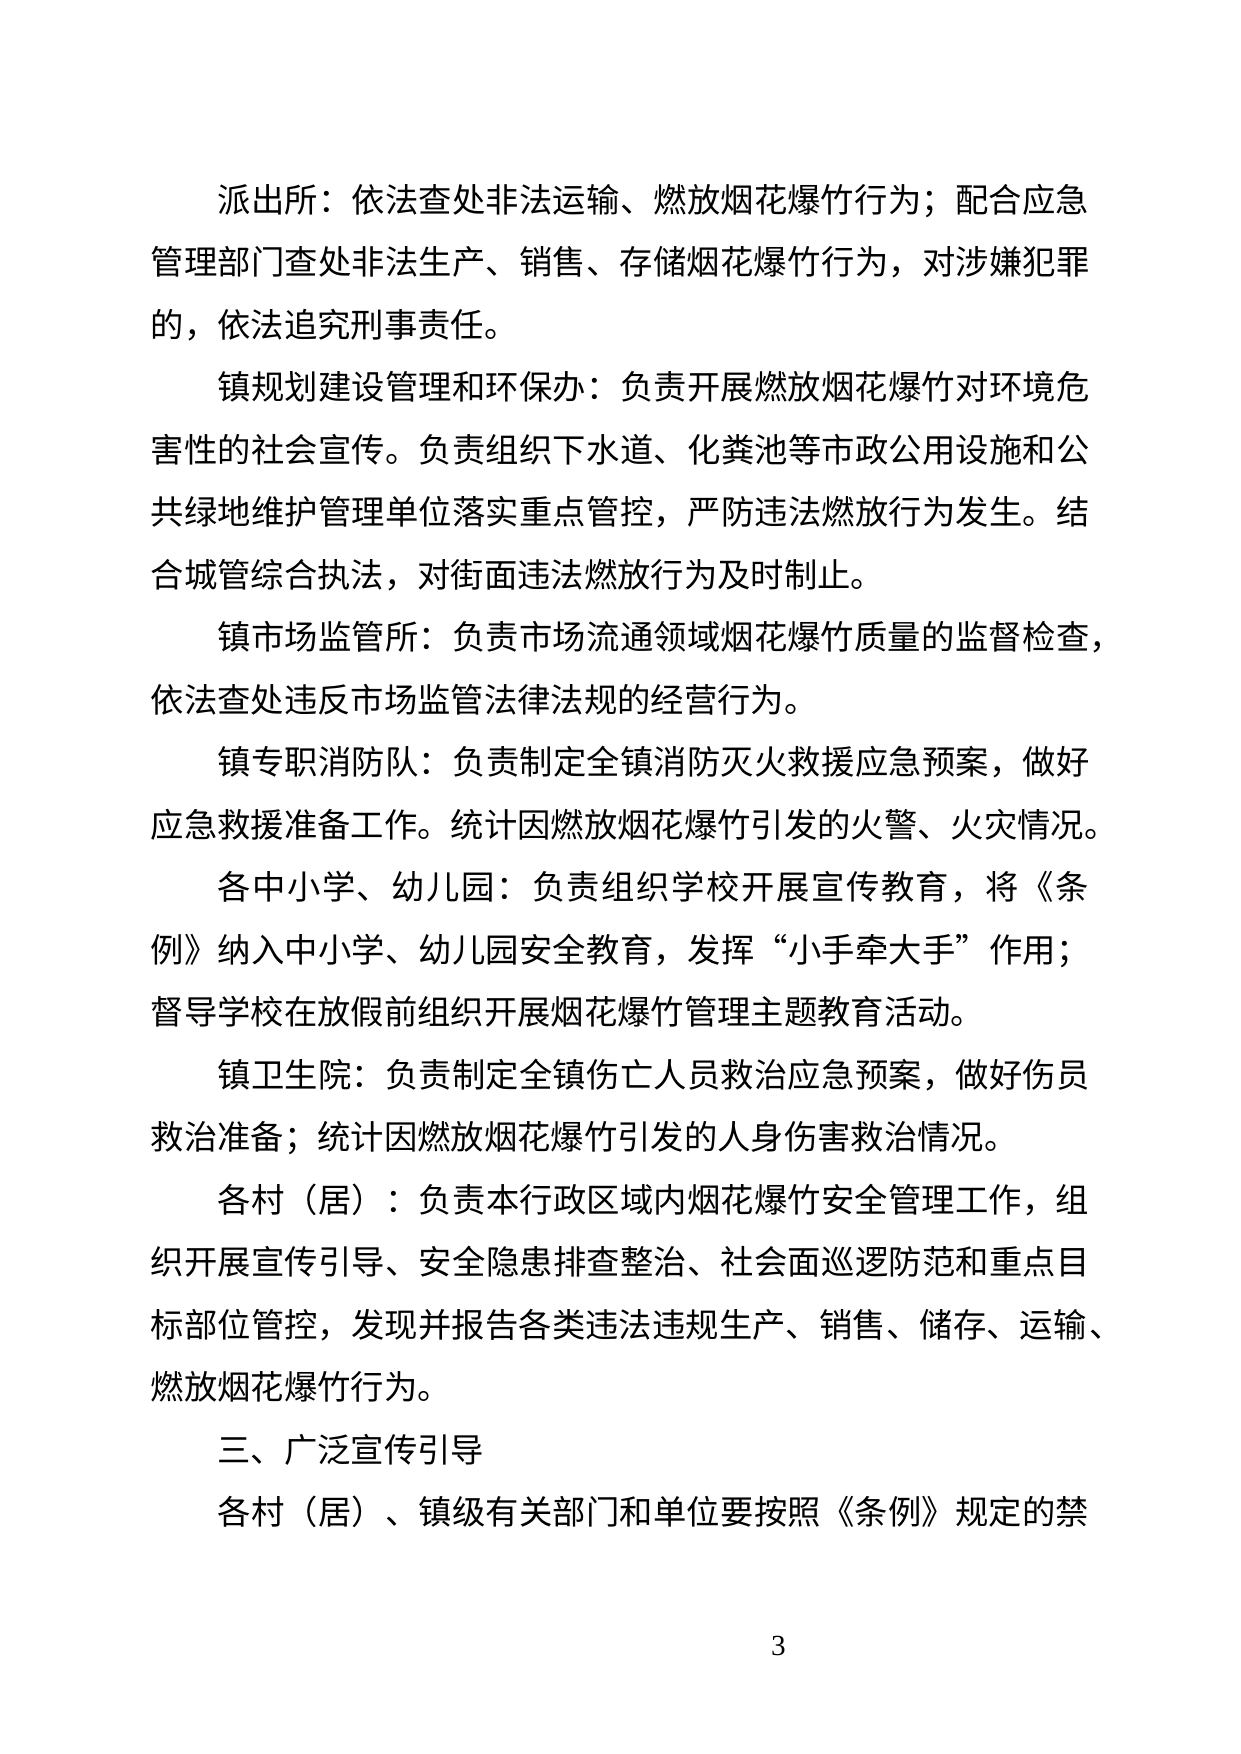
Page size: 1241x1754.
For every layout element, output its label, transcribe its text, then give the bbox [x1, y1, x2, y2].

text 镇卫生院：负责制定全镇伤亡人员救治应急预案，做好伤员救治准备；统计因燃放烟花爆竹引发的人身伤害救治情况。 [151, 1037, 1089, 1162]
text 各村（居）：负责本行政区域内烟花爆竹安全管理工作，组织开展宣传引导、安全隐患排查整治、社会面巡逻防范和重点目标部位管控，发现并报告各类违法违规生产、销售、储存、运输、燃放烟花爆竹行为。 [151, 1162, 1089, 1412]
text 三、广泛宣传引导 [151, 1412, 1089, 1474]
text 派出所：依法查处非法运输、燃放烟花爆竹行为；配合应急管理部门查处非法生产、销售、存储烟花爆竹行为，对涉嫌犯罪的，依法追究刑事责任。 [151, 162, 1089, 349]
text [151, 1474, 1089, 1537]
text 各中小学、幼儿园：负责组织学校开展宣传教育，将《条例》纳入中小学、幼儿园安全教育，发挥“小手牵大手”作用；督导学校在放假前组织开展烟花爆竹管理主题教育活动。 [151, 849, 1089, 1037]
text 镇市场监管所：负责市场流通领域烟花爆竹质量的监督检查，依法查处违反市场监管法律法规的经营行为。 [151, 599, 1089, 724]
text 镇专职消防队：负责制定全镇消防灭火救援应急预案，做好应急救援准备工作。统计因燃放烟花爆竹引发的火警、火灾情况。 [151, 724, 1089, 849]
text 镇规划建设管理和环保办：负责开展燃放烟花爆竹对环境危害性的社会宣传。负责组织下水道、化粪池等市政公用设施和公共绿地维护管理单位落实重点管控，严防违法燃放行为发生。结合城管综合执法，对街面违法燃放行为及时制止。 [151, 349, 1089, 599]
